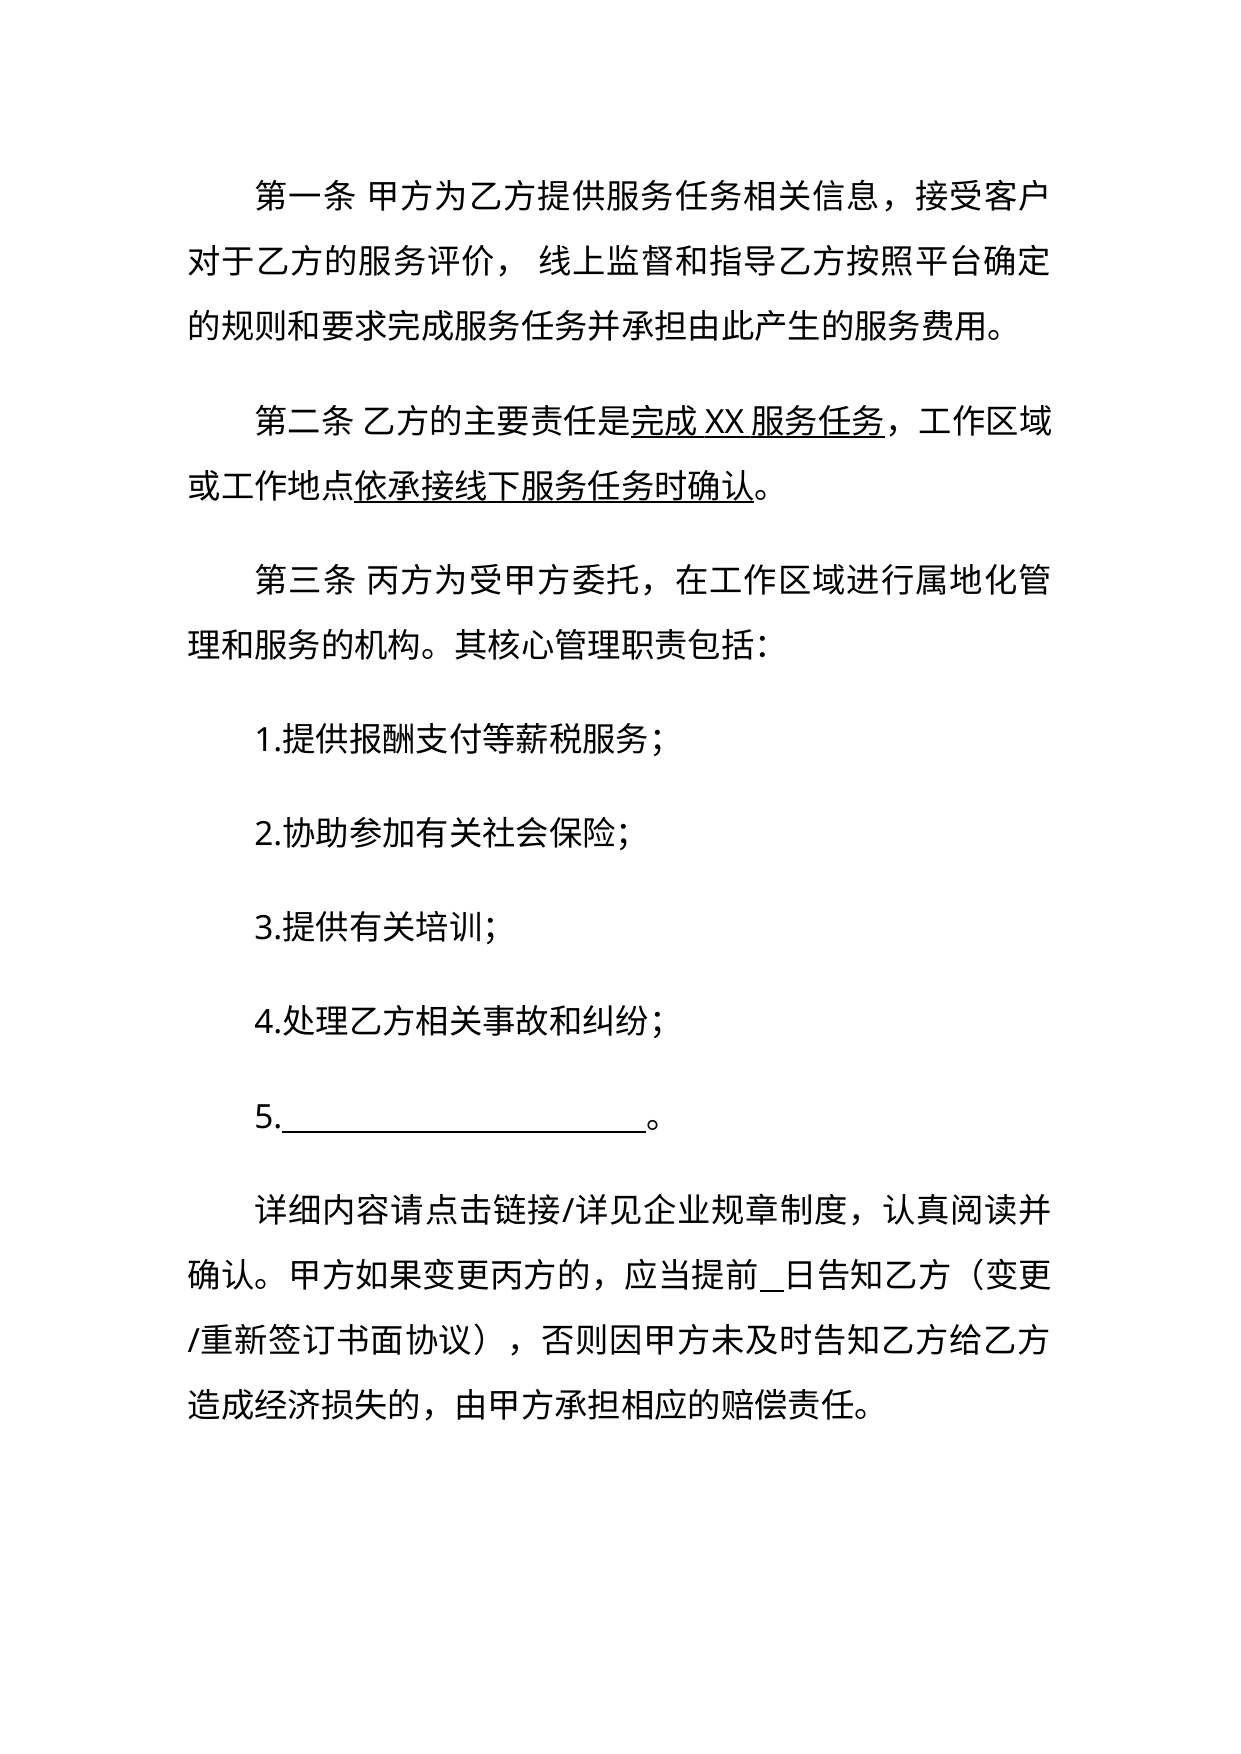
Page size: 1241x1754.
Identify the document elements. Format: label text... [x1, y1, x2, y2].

text 第三条 丙方为受甲方委托，在工作区域进行属地化管理和服务的机构。其核心管理职责包括： [187, 545, 1053, 675]
text 3.提供有关培训； [187, 893, 1053, 958]
text 4.处理乙方相关事故和纠纷； [187, 987, 1053, 1052]
text 详细内容请点击链接/详见企业规章制度，认真阅读并确认。甲方如果变更丙方的，应当提前 日告知乙方（变更/重新签订书面协议），否则因甲方未及时告知乙方给乙方造成经济损失的，由甲方承担相应的赔偿责任。 [187, 1175, 1053, 1435]
text 1.提供报酬支付等薪税服务； [187, 704, 1053, 769]
text 5. 。 [187, 1081, 1053, 1146]
text 第一条 甲方为乙方提供服务任务相关信息，接受客户对于乙方的服务评价， 线上监督和指导乙方按照平台确定的规则和要求完成服务任务并承担由此产生的服务费用。 [187, 162, 1053, 357]
text 2.协助参加有关社会保险； [187, 799, 1053, 864]
text 第二条 乙方的主要责任是完成XX服务任务，工作区域或工作地点依承接线下服务任务时确认。 [187, 386, 1053, 516]
